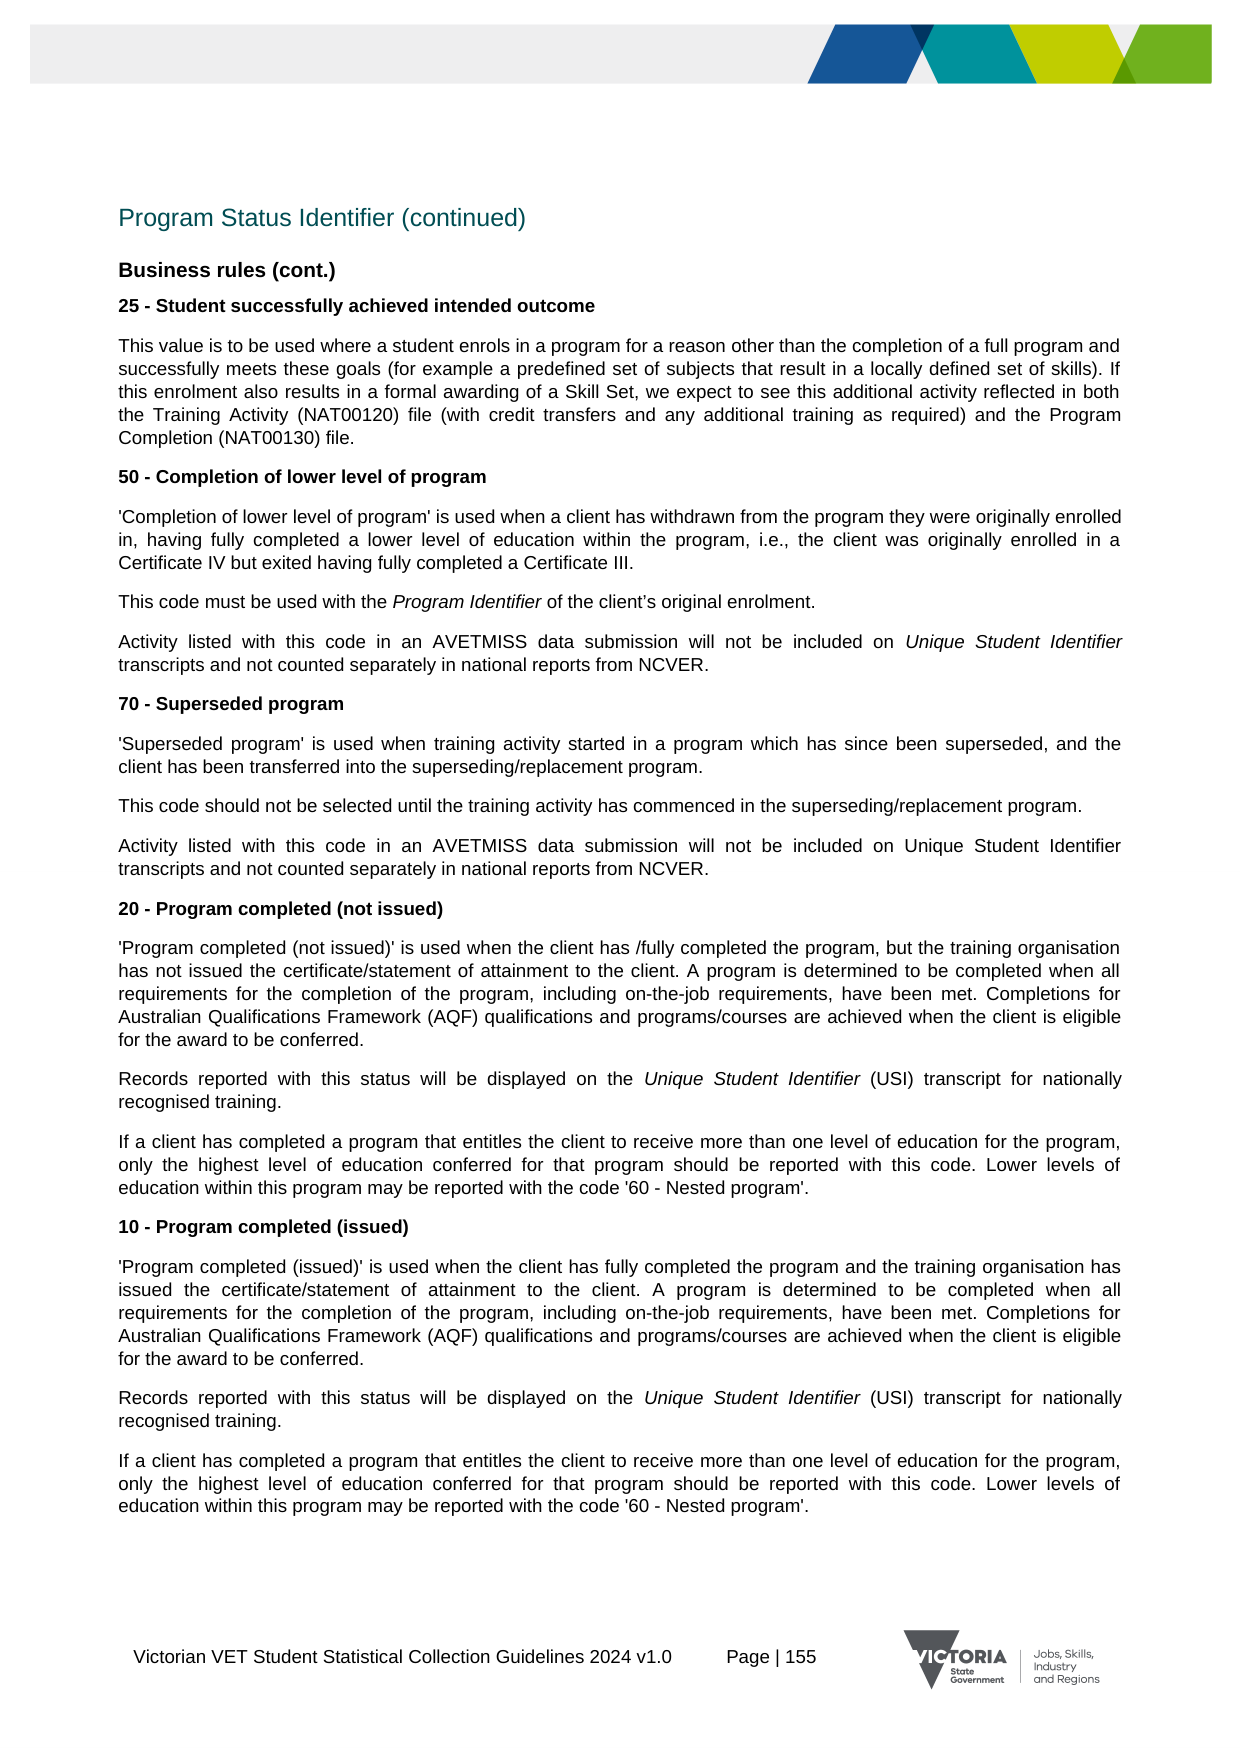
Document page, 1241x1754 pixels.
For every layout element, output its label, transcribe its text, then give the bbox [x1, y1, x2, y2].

text 'Completion of lower level of program' is used when a client has withdrawn from the program they were originally enrolled in, having fully completed a lower level of education within the program, i.e., the client was originally enrolled in a Certificate IV but exited having fully completed a Certificate III. [118, 504, 1122, 573]
picture [0, 0, 1241, 1748]
subtitle Business rules (cont.) [118, 256, 1122, 281]
text This code should not be selected until the training activity has commenced in the superseding/replacement program. [118, 794, 1122, 817]
text 'Program completed (issued)' is used when the client has fully completed the program and the training organisation has issued the certificate/statement of attainment to the client. A program is determined to be completed when all requirements for the completion of the program, including on-the-job requirements, have been met. Completions for Australian Qualifications Framework (AQF) qualifications and programs/courses are achieved when the client is eligible for the award to be conferred. [118, 1254, 1122, 1369]
text 50 - Completion of lower level of program [118, 465, 1122, 488]
text Records reported with this status will be displayed on the Unique Student Identifier (USI) transcript for nationally recognised training. [118, 1067, 1122, 1113]
text Records reported with this status will be displayed on the Unique Student Identifier (USI) transcript for nationally recognised training. [118, 1386, 1122, 1431]
text Activity listed with this code in an AVETMISS data submission will not be included on Unique Student Identifier transcripts and not counted separately in national reports from NCVER. [118, 833, 1122, 879]
text 'Program completed (not issued)' is used when the client has /fully completed the program, but the training organisation has not issued the certificate/statement of attainment to the client. A program is determined to be completed when all requirements for the completion of the program, including on-the-job requirements, have been met. Completions for Australian Qualifications Framework (AQF) qualifications and programs/courses are achieved when the client is eligible for the award to be conferred. [118, 936, 1122, 1050]
text 'Superseded program' is used when training activity started in a program which has since been superseded, and the client has been transferred into the superseding/replacement program. [118, 731, 1122, 777]
text 20 - Program completed (not issued) [118, 896, 1122, 919]
text Activity listed with this code in an AVETMISS data submission will not be included on Unique Student Identifier transcripts and not counted separately in national reports from NCVER. [118, 629, 1122, 675]
text 70 - Superseded program [118, 692, 1122, 715]
text This code must be used with the Program Identifier of the client’s original enrolment. [118, 590, 1122, 613]
text If a client has completed a program that entitles the client to receive more than one level of education for the program, only the highest level of education conferred for that program should be reported with this code. Lower levels of education within this program may be reported with the code '60 - Nested program'. [118, 1129, 1122, 1198]
text If a client has completed a program that entitles the client to receive more than one level of education for the program, only the highest level of education conferred for that program should be reported with this code. Lower levels of education within this program may be reported with the code '60 - Nested program'. [118, 1448, 1122, 1517]
text This value is to be used where a student enrols in a program for a reason other than the completion of a full program and successfully meets these goals (for example a predefined set of subjects that result in a locally defined set of skills). If this enrolment also results in a formal awarding of a Skill Set, we expect to see this additional activity reflected in both the Training Activity (NAT00120) file (with credit transfers and any additional training as required) and the Program Completion (NAT00130) file. [118, 333, 1122, 448]
text 10 - Program completed (issued) [118, 1215, 1122, 1238]
text 25 - Student successfully achieved intended outcome [118, 294, 1122, 317]
subtitle Program Status Identifier (continued) [118, 202, 1122, 231]
